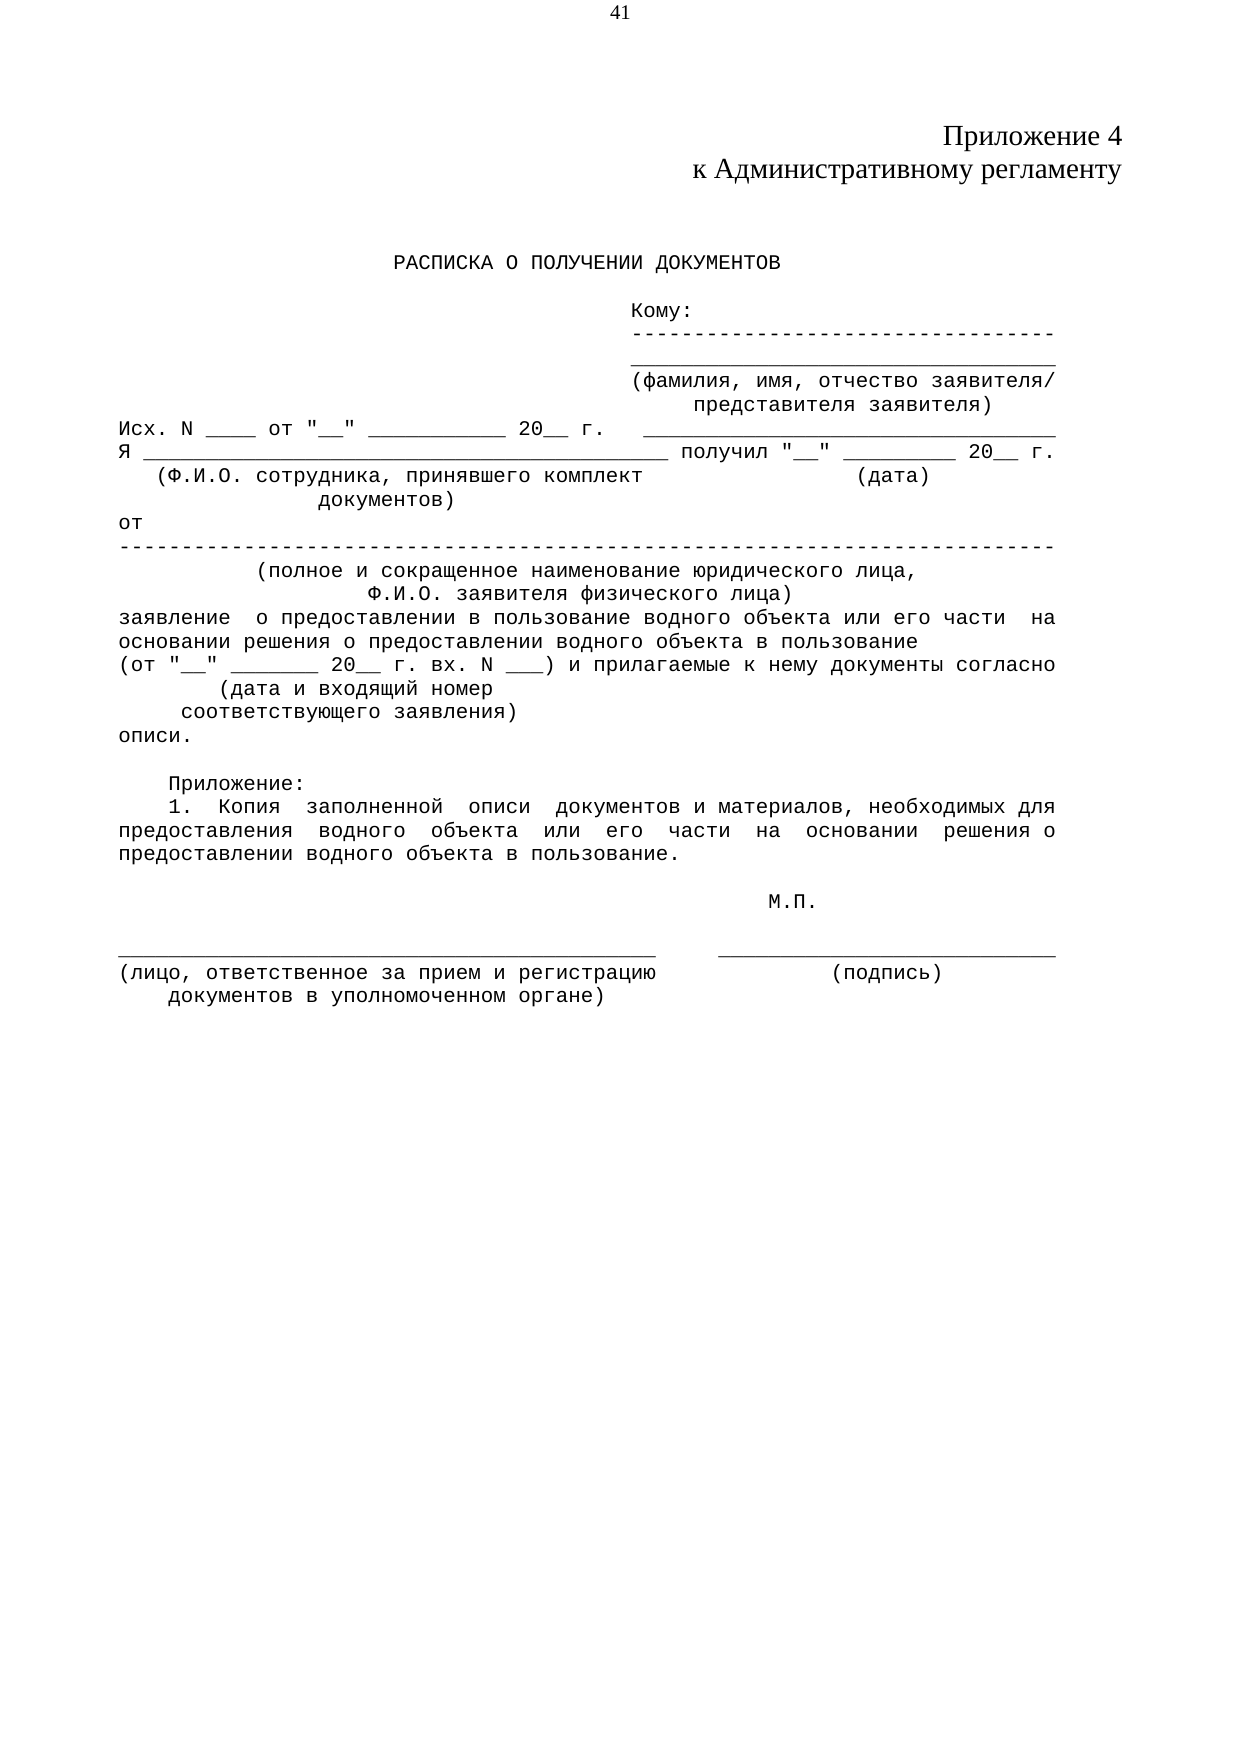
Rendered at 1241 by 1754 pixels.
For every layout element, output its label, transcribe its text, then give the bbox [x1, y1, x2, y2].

text М.П. [118, 891, 1122, 914]
text ---------------------------------- [118, 323, 1122, 347]
text описи. [118, 725, 1122, 749]
text документов в уполномоченном органе) [118, 985, 1122, 1009]
text заявление о предоставлении в пользование водного объекта или его части на [118, 607, 1122, 631]
text основании решения о предоставлении водного объекта в пользование [118, 631, 1122, 654]
text документов) [118, 489, 1122, 512]
text ___________________________________________ ___________________________ [118, 938, 1122, 962]
text (фамилия, имя, отчество заявителя/ [118, 371, 1122, 394]
text Приложение: [118, 772, 1122, 796]
text представителя заявителя) [118, 394, 1122, 418]
text от [118, 512, 1122, 536]
text 1. Копия заполненной описи документов и материалов, необходимых для [118, 796, 1122, 820]
text Я __________________________________________ получил "__" _________ 20__ г. [118, 441, 1122, 465]
text Ф.И.О. заявителя физического лица) [118, 583, 1122, 607]
text (от "__" _______ 20__ г. вх. N ___) и прилагаемые к нему документы согласно [118, 654, 1122, 678]
text предоставления водного объекта или его части на основании решения о [118, 820, 1122, 843]
text (Ф.И.О. сотрудника, принявшего комплект (дата) [118, 465, 1122, 489]
text соответствующего заявления) [118, 702, 1122, 725]
text Кому: [118, 299, 1122, 323]
text Приложение 4 [118, 118, 1122, 152]
text предоставлении водного объекта в пользование. [118, 843, 1122, 867]
text Исх. N ____ от "__" ___________ 20__ г. _________________________________ [118, 418, 1122, 441]
text __________________________________ [118, 347, 1122, 371]
text (полное и сокращенное наименование юридического лица, [118, 560, 1122, 583]
text (лицо, ответственное за прием и регистрацию (подпись) [118, 962, 1122, 985]
text к Административному регламенту [118, 152, 1122, 185]
text РАСПИСКА О ПОЛУЧЕНИИ ДОКУМЕНТОВ [118, 252, 1122, 276]
text --------------------------------------------------------------------------- [118, 536, 1122, 560]
text (дата и входящий номер [118, 678, 1122, 702]
